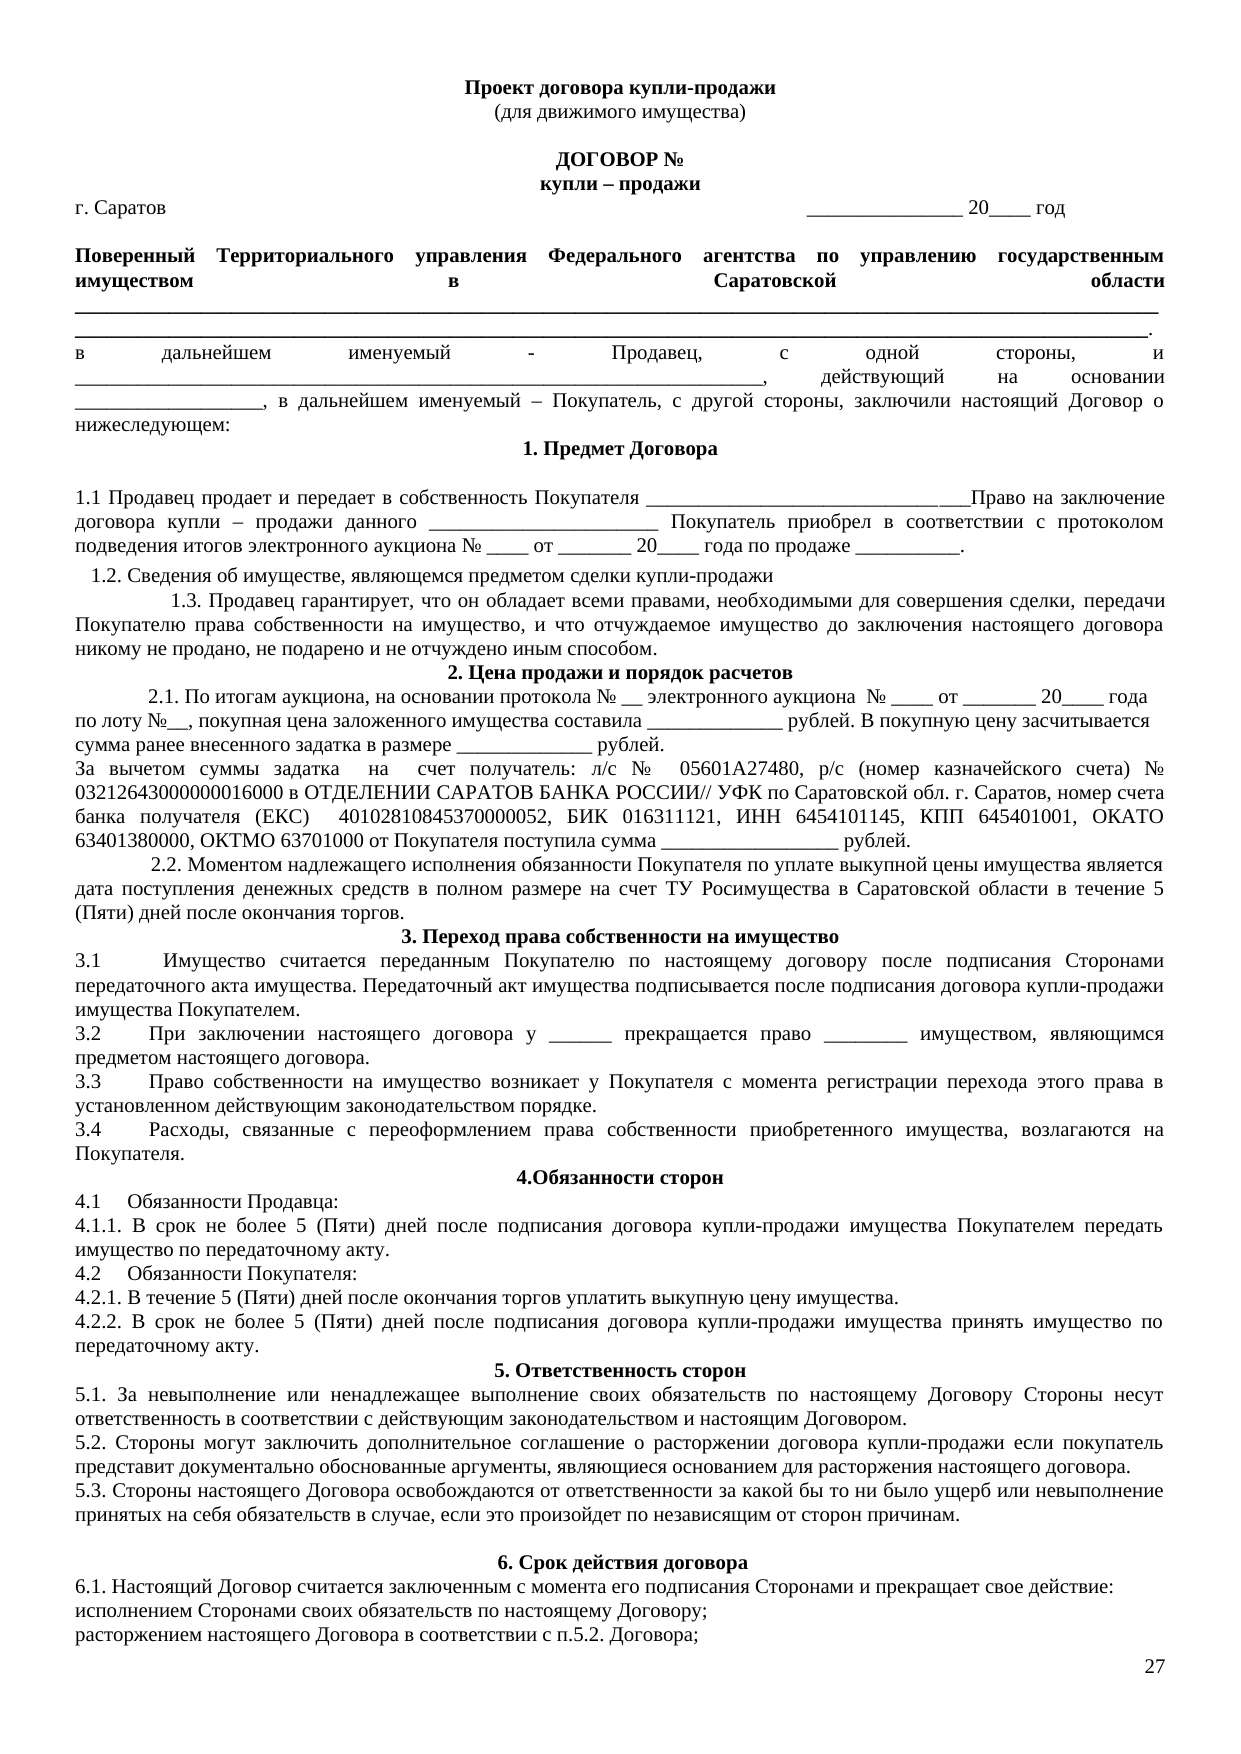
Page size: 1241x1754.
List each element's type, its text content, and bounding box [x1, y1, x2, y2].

text 4.2.1. В течение 5 (Пяти) дней после окончания торгов уплатить выкупную цену имущества. [75, 1285, 1165, 1309]
text 5. Ответственность сторон [75, 1357, 1165, 1382]
text 5.1. За невыполнение или ненадлежащее выполнение своих обязательств по настоящему Договору Стороны несут ответственность в соответствии с действующим законодательством и настоящим Договором. [75, 1382, 1165, 1430]
text Поверенный Территориального управления Федерального агентства по управлению государственным имуществом в Саратовской области _______________________________________________________________________________________________________________________________________________________________________________________________________________. в дальнейшем именуемый - Продавец, с одной стороны, и __________________________________________________________________, действующий на основании __________________, в дальнейшем именуемый – Покупатель, с другой стороны, заключили настоящий Договор о нижеследующем: [75, 243, 1165, 436]
text 1. Предмет Договора [75, 436, 1165, 460]
text 3.4 Расходы, связанные с переоформлением права собственности приобретенного имущества, возлагаются на Покупателя. [75, 1117, 1165, 1165]
text 4.2 Обязанности Покупателя: [75, 1261, 1165, 1285]
text 5.2. Стороны могут заключить дополнительное соглашение о расторжении договора купли-продажи если покупатель представит документально обоснованные аргументы, являющиеся основанием для расторжения настоящего договора. [75, 1430, 1165, 1478]
text 1.3. Продавец гарантирует, что он обладает всеми правами, необходимыми для совершения сделки, передачи Покупателю права собственности на имущество, и что отчуждаемое имущество до заключения настоящего договора никому не продано, не подарено и не отчуждено иным способом. [75, 587, 1165, 660]
text За вычетом суммы задатка на счет получатель: л/с № 05601А27480, р/с (номер казначейского счета) № 03212643000000016000 в ОТДЕЛЕНИИ САРАТОВ БАНКА РОССИИ// УФК по Саратовской обл. г. Саратов, номер счета банка получателя (ЕКС) 40102810845370000052, БИК 016311121, ИНН 6454101145, КПП 645401001, ОКАТО 63401380000, ОКТМО 63701000 от Покупателя поступила сумма _________________ рублей. [75, 756, 1165, 852]
text купли – продажи [75, 171, 1165, 195]
text (для движимого имущества) [75, 99, 1165, 123]
text 5.3. Стороны настоящего Договора освобождаются от ответственности за какой бы то ни было ущерб или невыполнение принятых на себя обязательств в случае, если это произойдет по независящим от сторон причинам. [75, 1478, 1165, 1526]
text г. Саратов _______________ 20____ год [75, 195, 1165, 219]
text 6.1. Настоящий Договор считается заключенным с момента его подписания Сторонами и прекращает свое действие: [75, 1574, 1165, 1598]
text 2. Цена продажи и порядок расчетов [75, 660, 1165, 684]
text 3. Переход права собственности на имущество [75, 924, 1165, 948]
text 4.1.1. В срок не более 5 (Пяти) дней после подписания договора купли-продажи имущества Покупателем передать имущество по передаточному акту. [75, 1213, 1165, 1261]
text 4.1 Обязанности Продавца: [75, 1189, 1165, 1213]
text 4.Обязанности сторон [75, 1165, 1165, 1189]
text 3.2 При заключении настоящего договора у ______ прекращается право ________ имуществом, являющимся предметом настоящего договора. [75, 1021, 1165, 1069]
text 1.2. Сведения об имуществе, являющемся предметом сделки купли-продажи [75, 563, 1165, 587]
text 2.2. Моментом надлежащего исполнения обязанности Покупателя по уплате выкупной цены имущества является дата поступления денежных средств в полном размере на счет ТУ Росимущества в Саратовской области в течение 5 (Пяти) дней после окончания торгов. [75, 852, 1165, 924]
text исполнением Сторонами своих обязательств по настоящему Договору; [75, 1598, 1165, 1622]
text 3.1 Имущество считается переданным Покупателю по настоящему договору после подписания Сторонами передаточного акта имущества. Передаточный акт имущества подписывается после подписания договора купли-продажи имущества Покупателем. [75, 948, 1165, 1021]
text ДОГОВОР № [75, 147, 1165, 171]
text 6. Срок действия договора [75, 1550, 1165, 1574]
text 3.3 Право собственности на имущество возникает у Покупателя с момента регистрации перехода этого права в установленном действующим законодательством порядке. [75, 1069, 1165, 1117]
text 2.1. По итогам аукциона, на основании протокола № __ электронного аукциона № ____ от _______ 20____ года по лоту №__, покупная цена заложенного имущества составила _____________ рублей. В покупную цену засчитывается сумма ранее внесенного задатка в размере _____________ рублей. [75, 684, 1165, 756]
subtitle 1.1 Продавец продает и передает в собственность Покупателя _______________________________Право на заключение договора купли – продажи данного ______________________ Покупатель приобрел в соответствии с протоколом подведения итогов электронного аукциона № ____ от _______ 20____ года по продаже __________. [75, 485, 1165, 557]
text 4.2.2. В срок не более 5 (Пяти) дней после подписания договора купли-продажи имущества принять имущество по передаточному акту. [75, 1309, 1165, 1357]
text Проект договора купли-продажи [75, 75, 1165, 99]
text расторжением настоящего Договора в соответствии с п.5.2. Договора; [75, 1622, 1165, 1646]
